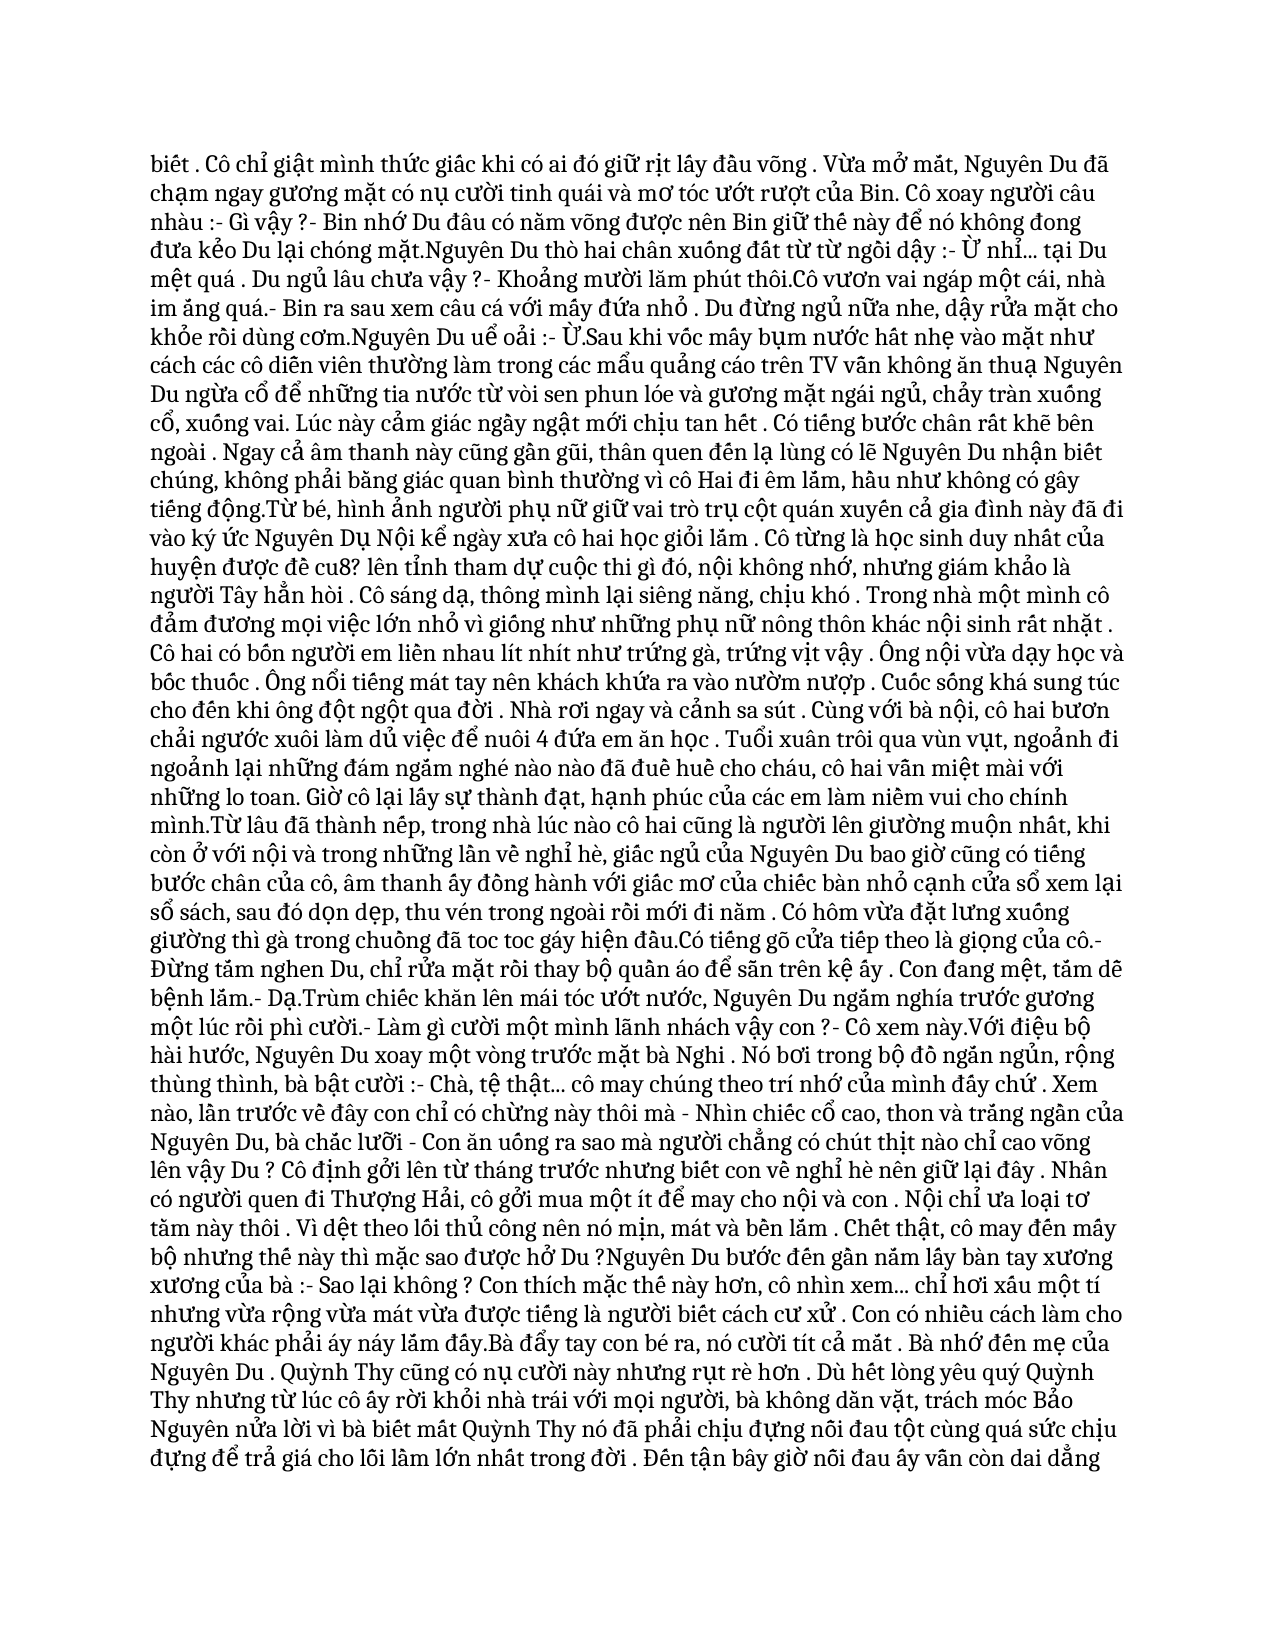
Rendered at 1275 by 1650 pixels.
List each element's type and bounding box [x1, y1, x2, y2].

text [150, 150, 1125, 1472]
